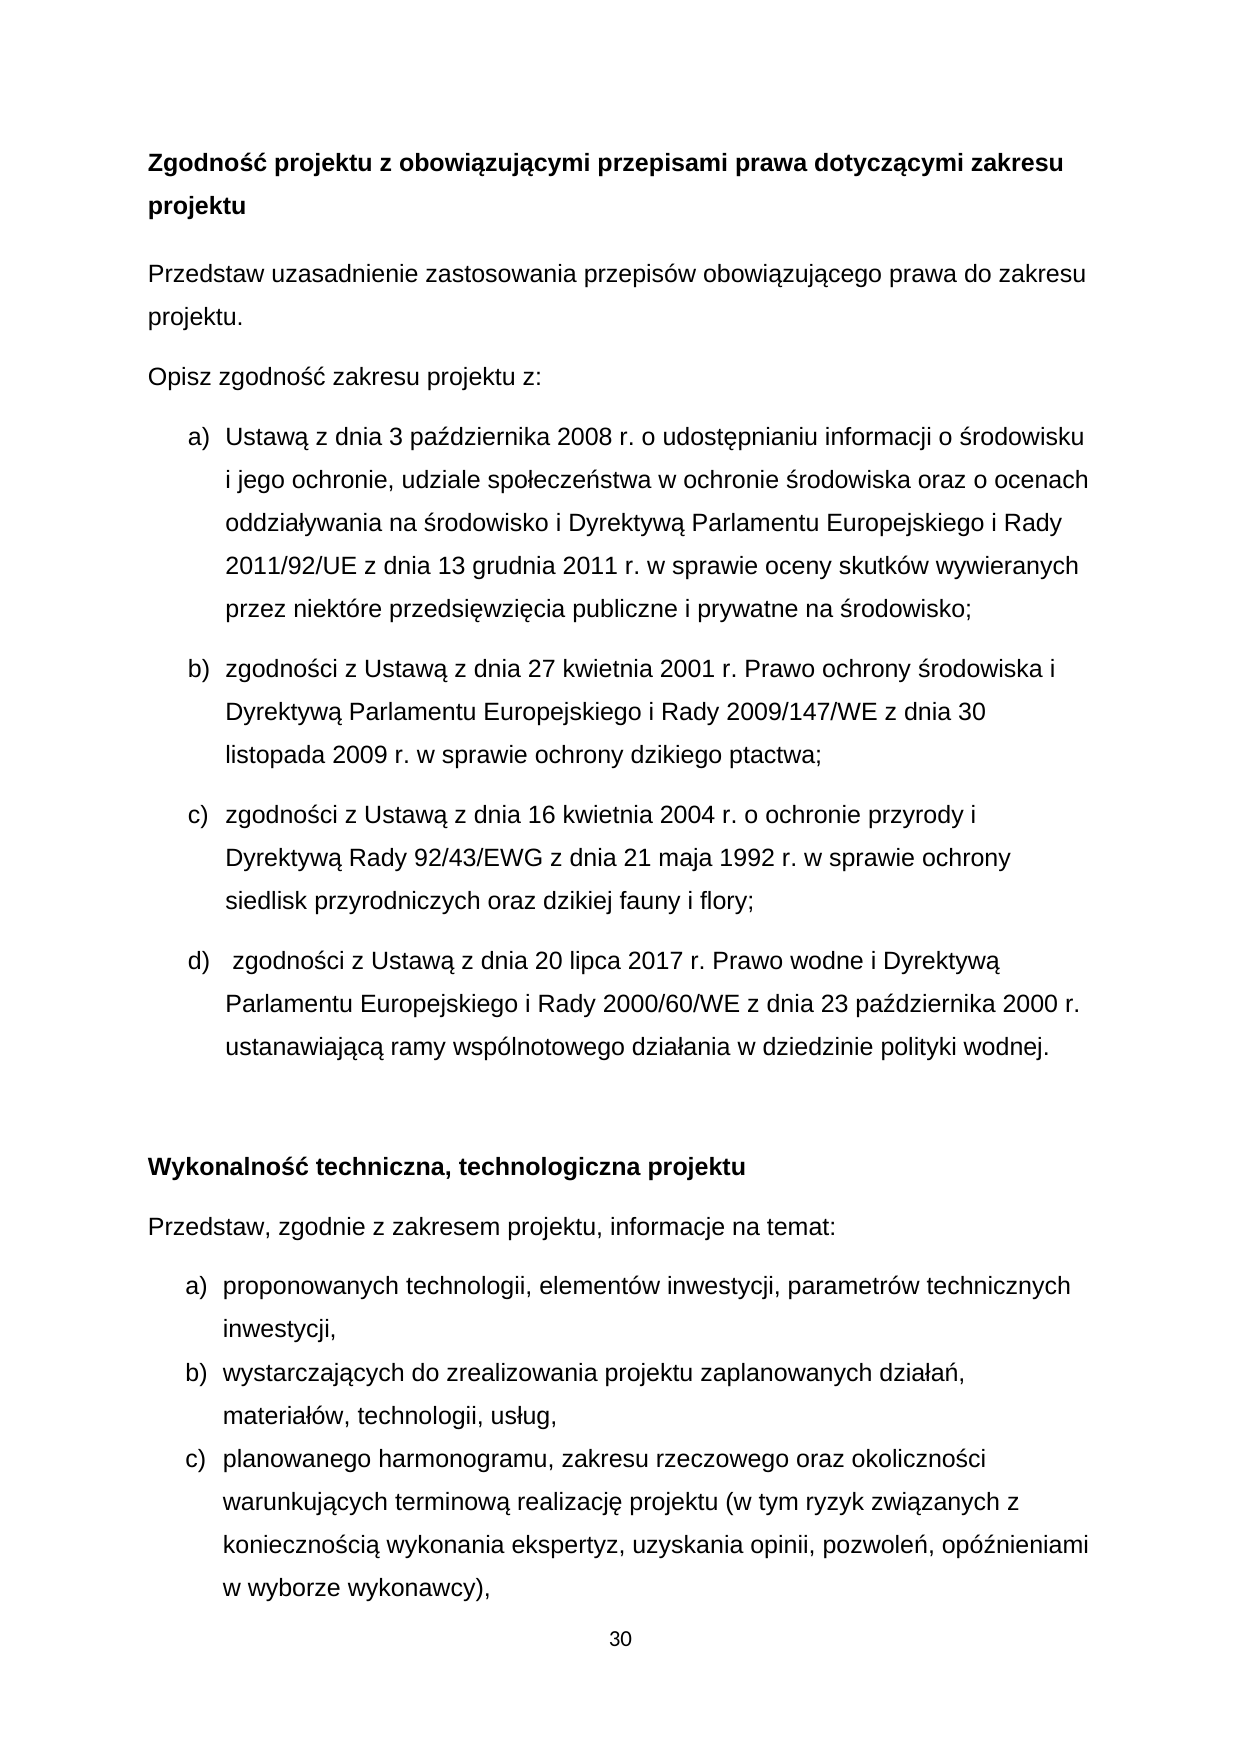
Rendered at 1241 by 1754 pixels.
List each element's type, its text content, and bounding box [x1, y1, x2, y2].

text Przedstaw, zgodnie z zakresem projektu, informacje na temat: [148, 1212, 1093, 1240]
text Opisz zgodność zakresu projektu z: [148, 362, 1093, 391]
list Ustawą z dnia 3 października 2008 r. o udostępnianiu informacji o środowisku i jego ochronie, udziale społeczeństwa w ochronie środowiska oraz o ocenach oddziaływania na środowisko i Dyrektywą Parlamentu Europejskiego i Rady 2011/92/UE z dnia 13 grudnia 2011 r. w sprawie oceny skutków wywieranych przez niektóre przedsięwzięcia publiczne i prywatne na środowisko; [188, 422, 1093, 623]
list zgodności z Ustawą z dnia 16 kwietnia 2004 r. o ochronie przyrody i Dyrektywą Rady 92/43/EWG z dnia 21 maja 1992 r. w sprawie ochrony siedlisk przyrodniczych oraz dzikiej fauny i flory; [188, 800, 1093, 915]
subtitle Zgodność projektu z obowiązującymi przepisami prawa dotyczącymi zakresu projektu [148, 148, 1093, 219]
text Wykonalność techniczna, technologiczna projektu [148, 1152, 1093, 1181]
text Przedstaw uzasadnienie zastosowania przepisów obowiązującego prawa do zakresu projektu. [148, 259, 1093, 331]
list planowanego harmonogramu, zakresu rzeczowego oraz okoliczności warunkujących terminową realizację projektu (w tym ryzyk związanych z koniecznością wykonania ekspertyz, uzyskania opinii, pozwoleń, opóźnieniami w wyborze wykonawcy), [185, 1444, 1093, 1602]
list zgodności z Ustawą z dnia 20 lipca 2017 r. Prawo wodne i Dyrektywą Parlamentu Europejskiego i Rady 2000/60/WE z dnia 23 października 2000 r. ustanawiającą ramy wspólnotowego działania w dziedzinie polityki wodnej. [188, 946, 1093, 1061]
list wystarczających do zrealizowania projektu zaplanowanych działań, materiałów, technologii, usług, [185, 1358, 1093, 1429]
list proponowanych technologii, elementów inwestycji, parametrów technicznych inwestycji, [185, 1271, 1093, 1343]
list zgodności z Ustawą z dnia 27 kwietnia 2001 r. Prawo ochrony środowiska i Dyrektywą Parlamentu Europejskiego i Rady 2009/147/WE z dnia 30 listopada 2009 r. w sprawie ochrony dzikiego ptactwa; [188, 654, 1093, 769]
